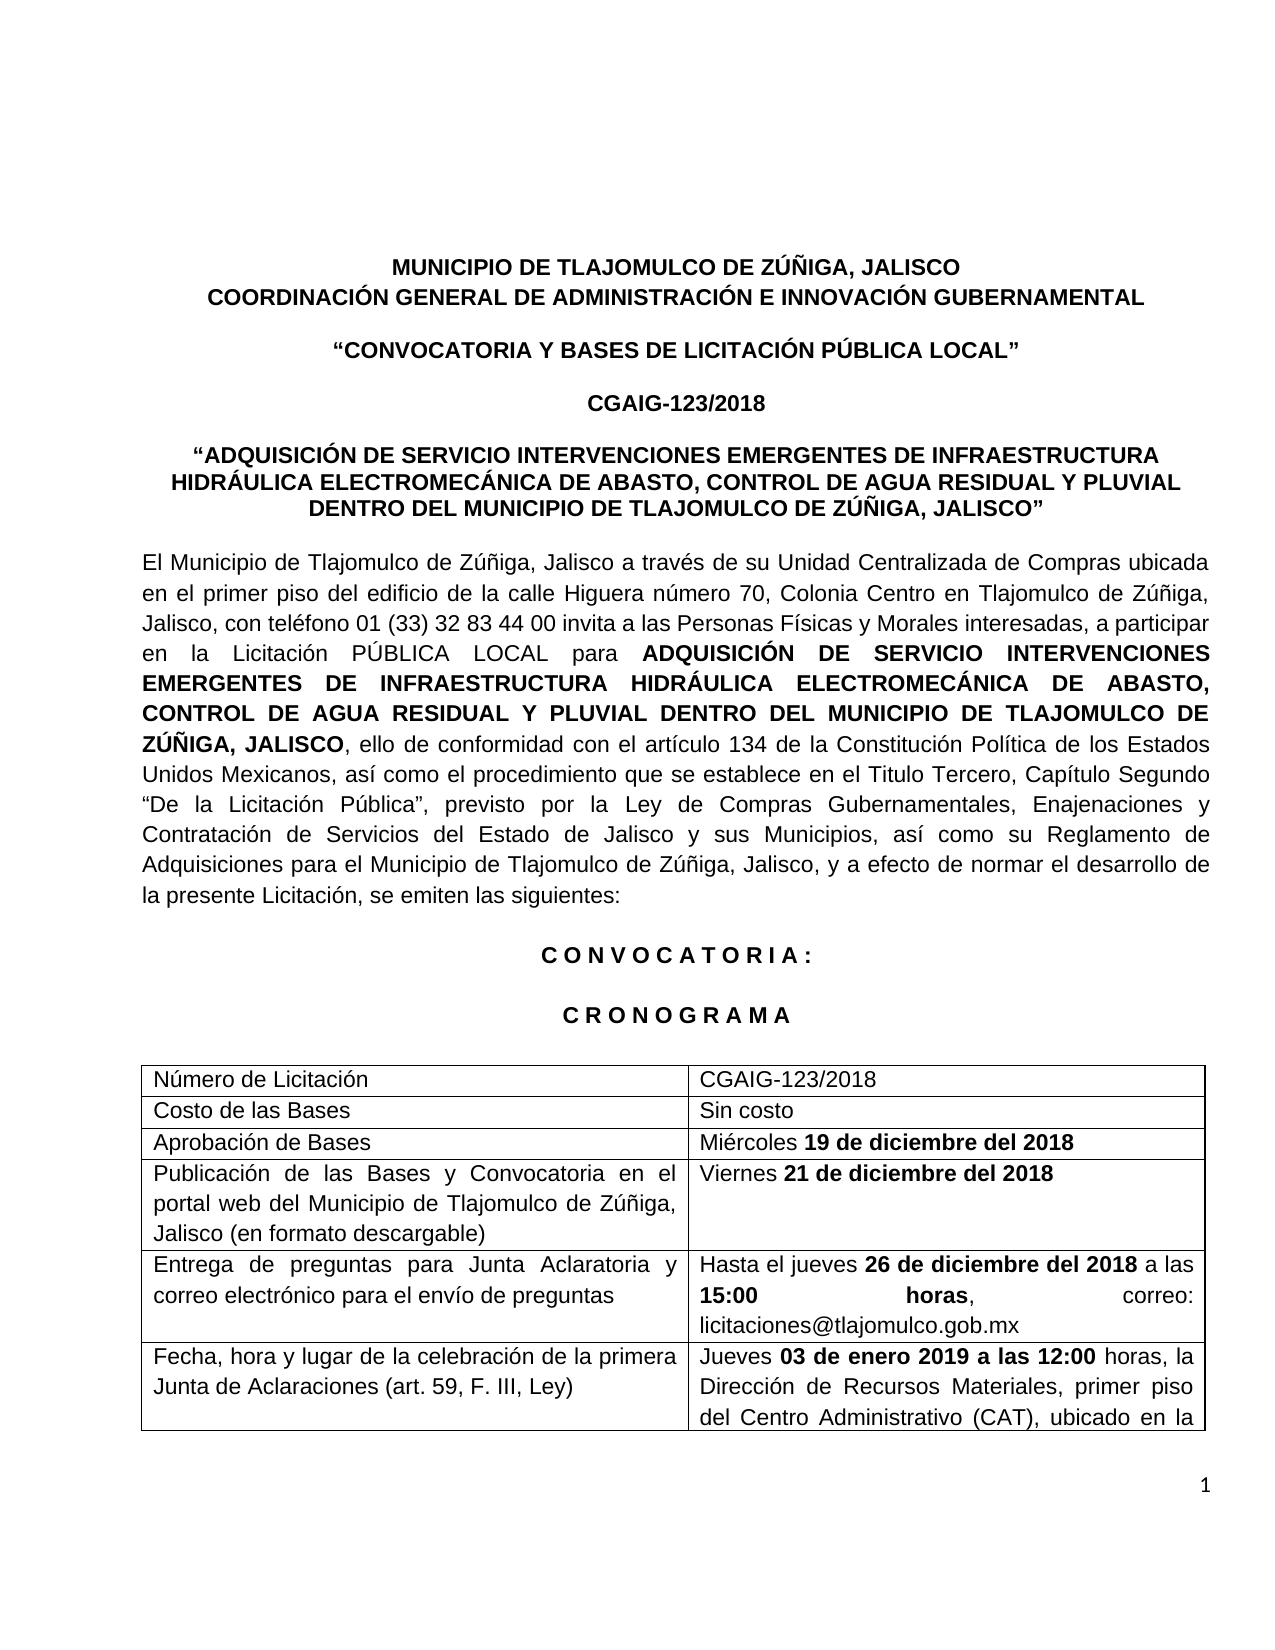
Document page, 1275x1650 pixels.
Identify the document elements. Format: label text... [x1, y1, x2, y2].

table_cell Aprobación de Bases [142, 1129, 688, 1159]
text MUNICIPIO DE TLAJOMULCO DE ZÚÑIGA, JALISCO [142, 254, 1211, 280]
table_cell Entrega de preguntas para Junta Aclaratoria y correo electrónico para el envío de preguntas [142, 1251, 688, 1342]
text CRONOGRAMA [142, 1002, 1211, 1029]
table_cell Sin costo [689, 1097, 1204, 1127]
text El Municipio de Tlajomulco de Zúñiga, Jalisco a través de su Unidad Centralizada de Compras ubicada en el primer piso del edificio de la calle Higuera número 70, Colonia Centro en Tlajomulco de Zúñiga, Jalisco, con teléfono 01 (33) 32 83 44 00 invita a las Personas Físicas y Morales interesadas, a participar en la Licitación PÚBLICA LOCAL para ADQUISICIÓN DE SERVICIO INTERVENCIONES EMERGENTES DE INFRAESTRUCTURA HIDRÁULICA ELECTROMECÁNICA DE ABASTO, CONTROL DE AGUA RESIDUAL Y PLUVIAL DENTRO DEL MUNICIPIO DE TLAJOMULCO DE ZÚÑIGA, JALISCO, ello de conformidad con el artículo 134 de la Constitución Política de los Estados Unidos Mexicanos, así como el procedimiento que se establece en el Titulo Tercero, Capítulo Segundo “De la Licitación Pública”, previsto por la Ley de Compras Gubernamentales, Enajenaciones y Contratación de Servicios del Estado de Jalisco y sus Municipios, así como su Reglamento de Adquisiciones para el Municipio de Tlajomulco de Zúñiga, Jalisco, y a efecto de normar el desarrollo de la presente Licitación, se emiten las siguientes: [142, 549, 1211, 908]
table_cell Hasta el jueves 26 de diciembre del 2018 a las 15:00 horas, correo: licitaciones@tlajomulco.gob.mx [689, 1251, 1204, 1342]
table_cell Costo de las Bases [142, 1097, 688, 1127]
text CGAIG-123/2018 [142, 389, 1211, 416]
text “ADQUISICIÓN DE SERVICIO INTERVENCIONES EMERGENTES DE INFRAESTRUCTURA HIDRÁULICA ELECTROMECÁNICA DE ABASTO, CONTROL DE AGUA RESIDUAL Y PLUVIAL DENTRO DEL MUNICIPIO DE TLAJOMULCO DE ZÚÑIGA, JALISCO” [142, 442, 1211, 521]
text “CONVOCATORIA Y BASES DE LICITACIÓN PÚBLICA LOCAL” [142, 337, 1211, 363]
table_cell Miércoles 19 de diciembre del 2018 [689, 1129, 1204, 1159]
text CONVOCATORIA: [142, 942, 1211, 968]
table_cell Viernes 21 de diciembre del 2018 [689, 1160, 1204, 1250]
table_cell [142, 1343, 688, 1430]
table_header Número de Licitación [142, 1066, 688, 1096]
text COORDINACIÓN GENERAL DE ADMINISTRACIÓN E INNOVACIÓN GUBERNAMENTAL [142, 284, 1211, 311]
table_header CGAIG-123/2018 [689, 1066, 1204, 1096]
table_cell Publicación de las Bases y Convocatoria en el portal web del Municipio de Tlajomulco de Zúñiga, Jalisco (en formato descargable) [142, 1160, 688, 1250]
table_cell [689, 1343, 1204, 1430]
